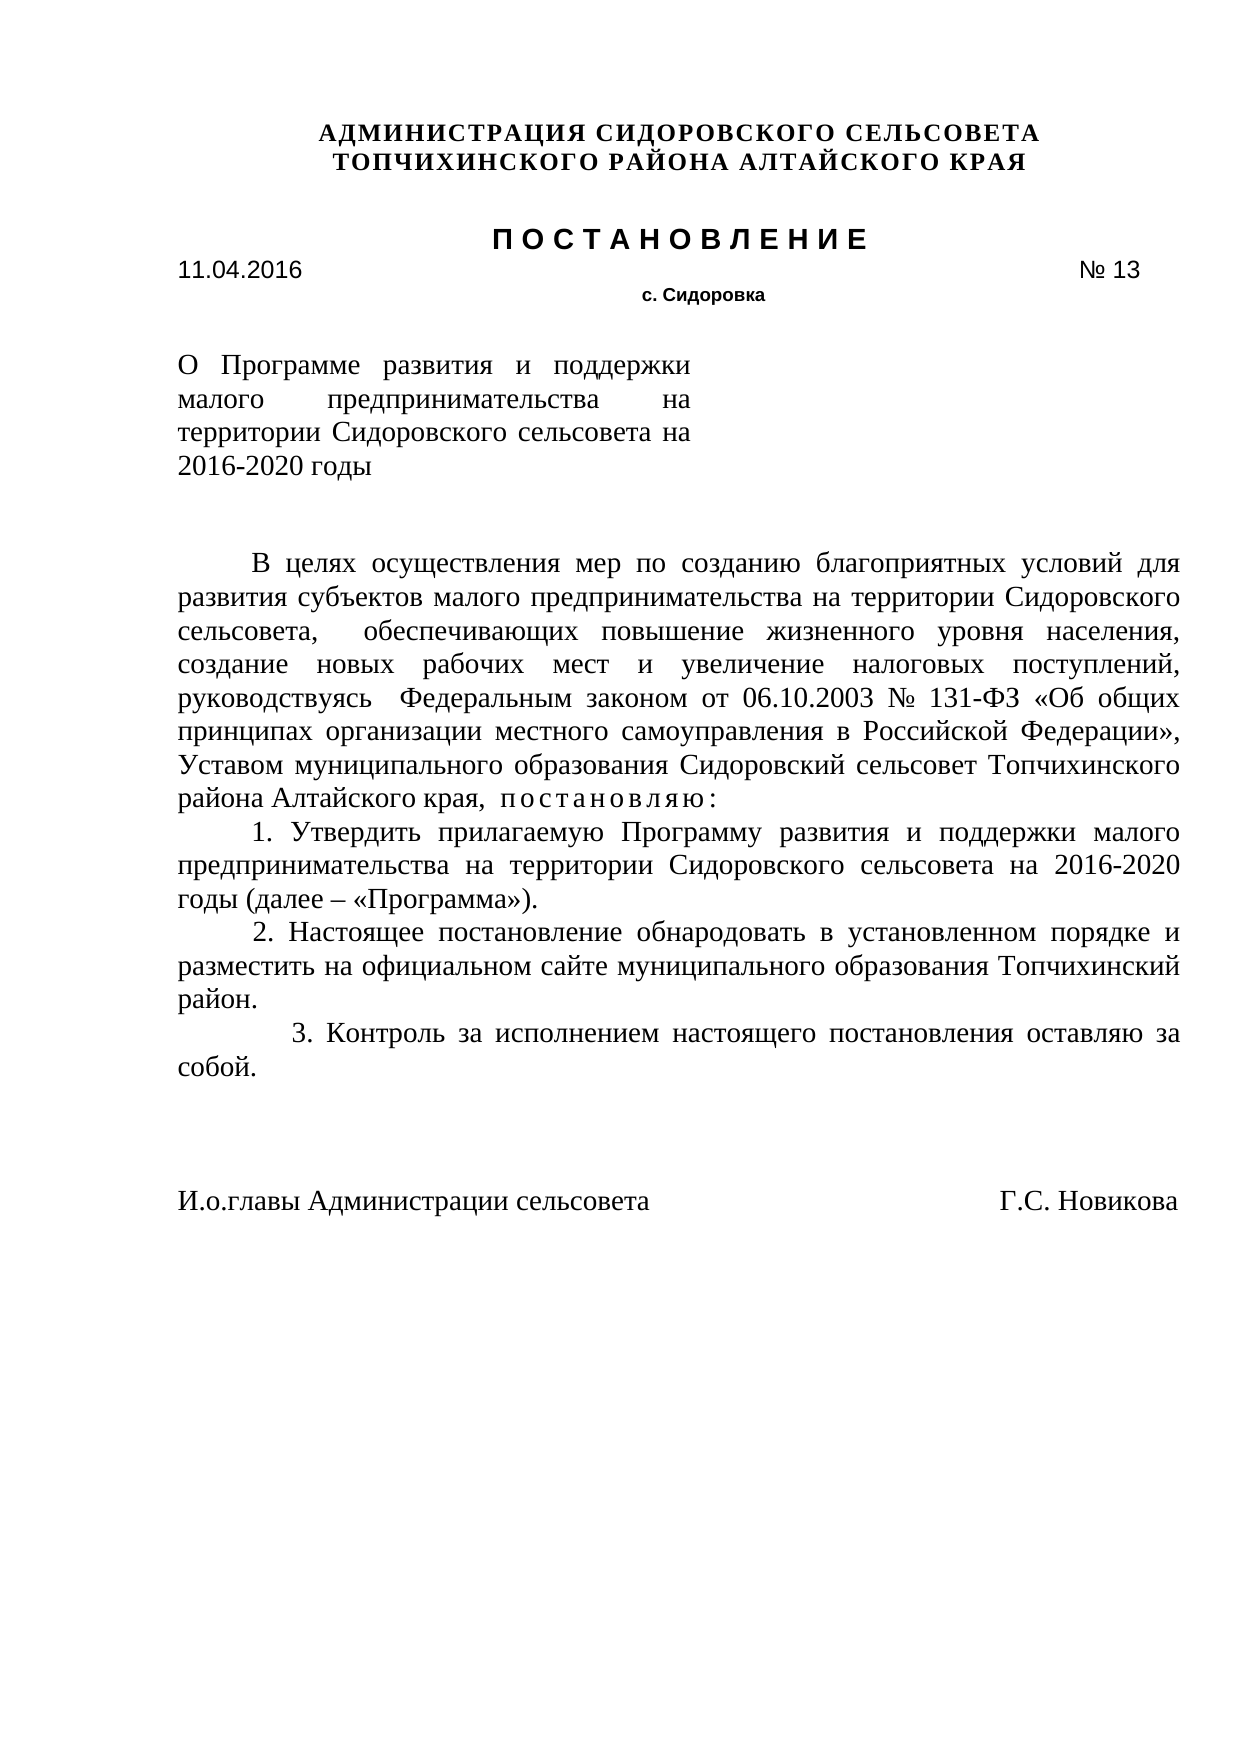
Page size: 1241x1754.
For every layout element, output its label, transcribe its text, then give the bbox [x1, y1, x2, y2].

text В целях осуществления мер по созданию благоприятных условий для развития субъектов малого предпринимательства на территории Сидоровского сельсовета, обеспечивающих повышение жизненного уровня населения, создание новых рабочих мест и увеличение налоговых поступлений, руководствуясь Федеральным законом от 06.10.2003 № 131-ФЗ «Об общих принципах организации местного самоуправления в Российской Федерации», Уставом муниципального образования Сидоровский сельсовет Топчихинского района Алтайского края, постановляю: [177, 546, 1181, 814]
text 2. Настоящее постановление обнародовать в установленном порядке и разместить на официальном сайте муниципального образования Топчихинский район. [177, 914, 1181, 1015]
table_header О Программе развития и поддержки малого предпринимательства на территории Сидоровского сельсовета на 2016-2020 годы [166, 347, 702, 481]
text 1. Утвердить прилагаемую Программу развития и поддержки малого предпринимательства на территории Сидоровского сельсовета на 2016-2020 годы (далее – «Программа»). [177, 814, 1181, 914]
text 3. Контроль за исполнением настоящего постановления оставляю за собой. [177, 1015, 1181, 1082]
text И.о.главы Администрации сельсовета Г.С. Новикова [177, 1183, 1181, 1216]
title ПОСТАНОВЛЕНИЕ [177, 222, 1181, 255]
title с. Сидоровка [177, 284, 1181, 306]
title 11.04.2016 № 13 [177, 255, 1181, 284]
text АДМИНИСТРАЦИЯ СИДОРОВСКОГО СЕЛЬСОВЕТА ТОПЧИХИНСКОГО РАЙОНА АЛТАЙСКОГО КРАЯ [177, 118, 1181, 176]
